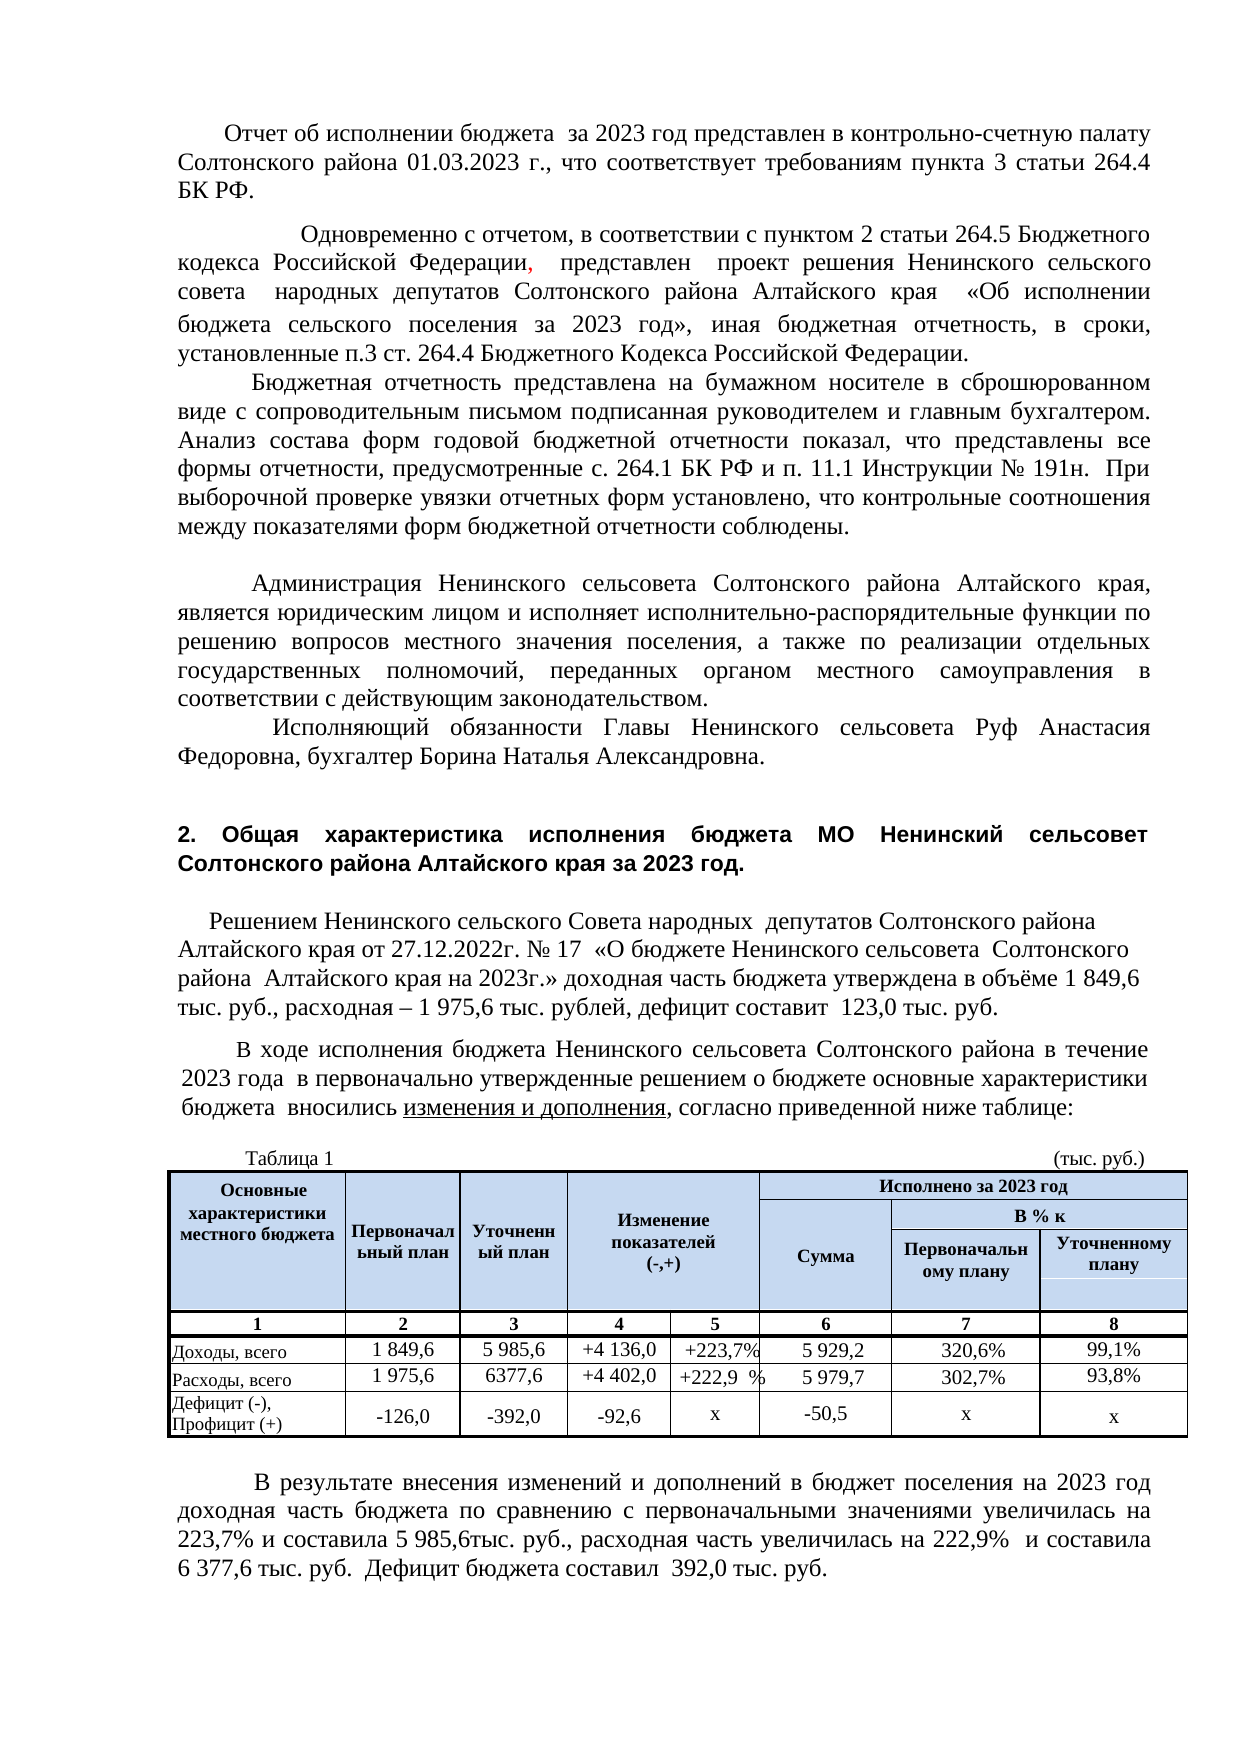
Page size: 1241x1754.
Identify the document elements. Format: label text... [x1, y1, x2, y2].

table_header Исполнено за 2023 год [760, 1173, 1187, 1199]
text В результате внесения изменений и дополнений в бюджет поселения на 2023 год доходная часть бюджета по сравнению с первоначальными значениями увеличилась на 223,7% и составила 5 985,6тыс. руб., расходная часть увеличилась на 222,9% и составила 6 377,6 тыс. руб. Дефицит бюджета составил 392,0 тыс. руб. [177, 1467, 1152, 1582]
table_cell В % к [892, 1200, 1187, 1228]
table_cell +222,9 % [671, 1364, 759, 1391]
table_cell 3 [461, 1313, 567, 1334]
table_cell +4 136,0 [568, 1338, 670, 1362]
table_cell 5 929,2 [760, 1338, 891, 1362]
table_cell -392,0 [461, 1392, 567, 1435]
table_cell Сумма [760, 1200, 891, 1309]
table_cell х [1041, 1392, 1187, 1435]
table_header Изменение показателей (-,+) [568, 1173, 759, 1309]
table_cell 1 849,6 [346, 1338, 459, 1362]
table_cell 320,6% [892, 1338, 1039, 1362]
table_cell 93,8% [1041, 1364, 1187, 1391]
table_cell Дефицит (-), Профицит (+) [171, 1392, 345, 1435]
table_cell Расходы, всего [171, 1364, 345, 1391]
table_cell х [892, 1392, 1039, 1435]
text Одновременно с отчетом, в соответствии с пунктом 2 статьи 264.5 Бюджетного кодекса Российской Федерации, представлен проект решения Ненинского сельского совета народных депутатов Солтонского района Алтайского края «Об исполнении бюджета сельского поселения за 2023 год», иная бюджетная отчетность, в сроки, установленные п.3 ст. 264.4 Бюджетного Кодекса Российской Федерации. [177, 219, 1152, 367]
text Решением Ненинского сельского Совета народных депутатов Солтонского района Алтайского края от 27.12.2022г. № 17 «О бюджете Ненинского сельсовета Солтонского района Алтайского края на 2023г.» доходная часть бюджета утверждена в объёме 1 849,6 тыс. руб., расходная – 1 975,6 тыс. рублей, дефицит составит 123,0 тыс. руб. [177, 906, 1152, 1021]
text В ходе исполнения бюджета Ненинского сельсовета Солтонского района в течение 2023 года в первоначально утвержденные решением о бюджете основные характеристики бюджета вносились изменения и дополнения, согласно приведенной ниже таблице: [181, 1035, 1148, 1121]
table_header Основные характеристики местного бюджета [171, 1173, 345, 1309]
text Исполняющий обязанности Главы Ненинского сельсовета Руф Анастасия Федоровна, бухгалтер Борина Наталья Александровна. [177, 712, 1152, 770]
table_cell Первоначальному плану [892, 1230, 1039, 1309]
table_cell Доходы, всего [171, 1338, 345, 1362]
table_cell +4 402,0 [568, 1364, 670, 1391]
table_cell 6 [760, 1313, 891, 1334]
table_cell 4 [568, 1313, 670, 1334]
table_cell -92,6 [568, 1392, 670, 1435]
table_cell 7 [892, 1313, 1039, 1334]
table_cell -126,0 [346, 1392, 459, 1435]
text Бюджетная отчетность представлена на бумажном носителе в сброшюрованном виде с сопроводительным письмом подписанная руководителем и главным бухгалтером. Анализ состава форм годовой бюджетной отчетности показал, что представлены все формы отчетности, предусмотренные с. 264.1 БК РФ и п. 11.1 Инструкции № 191н. При выборочной проверке увязки отчетных форм установлено, что контрольные соотношения между показателями форм бюджетной отчетности соблюдены. [177, 367, 1152, 540]
text Отчет об исполнении бюджета за 2023 год представлен в контрольно-счетную палату Солтонского района 01.03.2023 г., что соответствует требованиям пункта 3 статьи 264.4 БК РФ. [177, 118, 1152, 204]
table_header Первоначальный план [346, 1173, 459, 1309]
table_cell 2 [346, 1313, 459, 1334]
table_cell 99,1% [1041, 1338, 1187, 1362]
table_cell 5 979,7 [760, 1364, 891, 1391]
text Таблица 1 (тыс. руб.) [177, 1146, 1152, 1170]
table_cell 5 985,6 [461, 1338, 567, 1362]
table_cell 6377,6 [461, 1364, 567, 1391]
table_cell х [671, 1392, 759, 1435]
table_cell 1 [171, 1313, 345, 1334]
table_cell Уточненному плану [1041, 1230, 1187, 1278]
table_header Уточненный план [461, 1173, 567, 1309]
table_cell 8 [1041, 1313, 1187, 1334]
table_cell 1 975,6 [346, 1364, 459, 1391]
table_cell 302,7% [892, 1364, 1039, 1391]
list Общая характеристика исполнения бюджета МО Ненинский сельсовет Солтонского района Алтайского края за 2023 год. [177, 820, 1148, 877]
table_cell 5 [671, 1313, 759, 1334]
text Администрация Ненинского сельсовета Солтонского района Алтайского края, является юридическим лицом и исполняет исполнительно-распорядительные функции по решению вопросов местного значения поселения, а также по реализации отдельных государственных полномочий, переданных органом местного самоуправления в соответствии с действующим законодательством. [177, 568, 1152, 712]
table_cell -50,5 [760, 1392, 891, 1435]
table_cell [1041, 1279, 1187, 1309]
table_cell +223,7% [671, 1338, 759, 1362]
